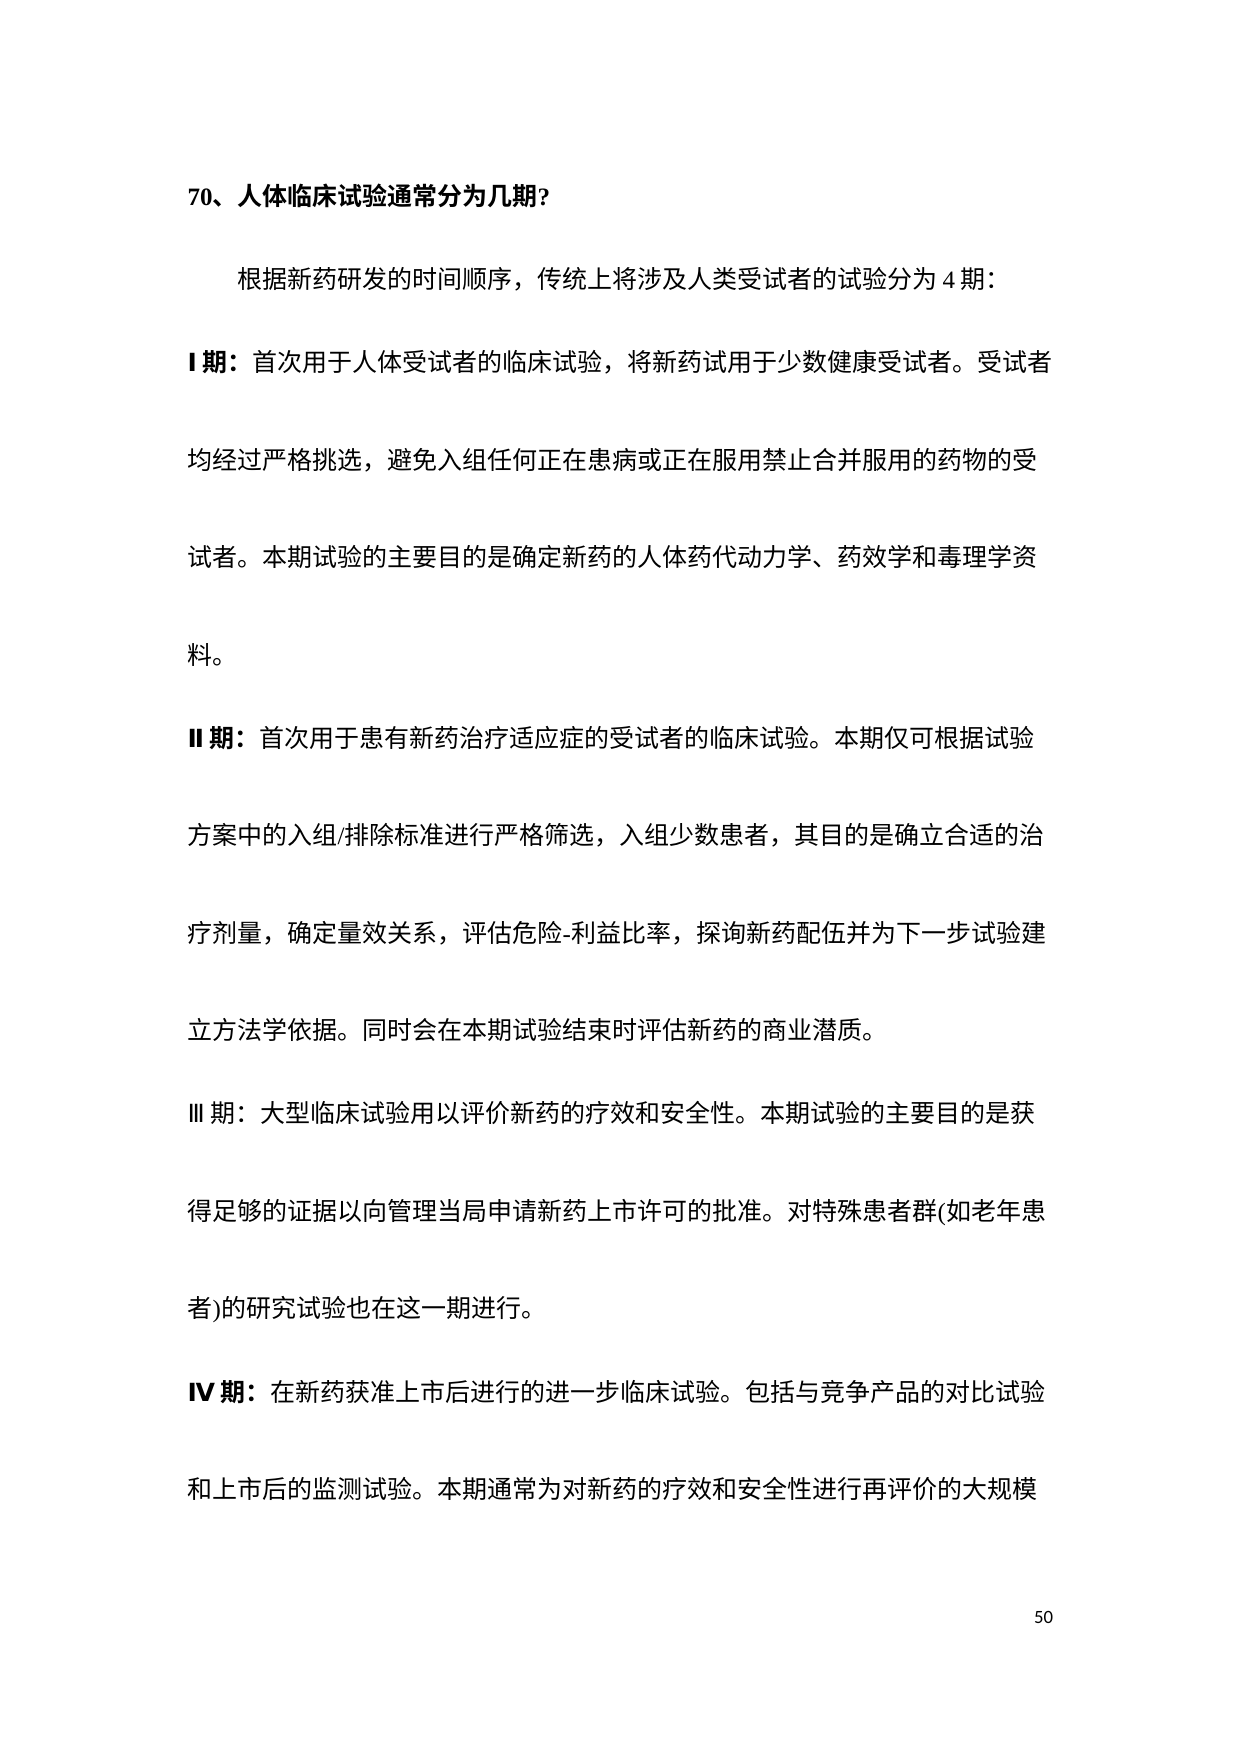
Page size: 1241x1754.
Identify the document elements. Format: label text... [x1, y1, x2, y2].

text Ⅰ期：首次用于人体受试者的临床试验，将新药试用于少数健康受试者。受试者均经过严格挑选，避免入组任何正在患病或正在服用禁止合并服用的药物的受试者。本期试验的主要目的是确定新药的人体药代动力学、药效学和毒理学资料。 [187, 328, 1053, 686]
text Ⅲ期：大型临床试验用以评价新药的疗效和安全性。本期试验的主要目的是获得足够的证据以向管理当局申请新药上市许可的批准。对特殊患者群(如老年患者)的研究试验也在这一期进行。 [187, 1079, 1053, 1339]
text 根据新药研发的时间顺序，传统上将涉及人类受试者的试验分为4期： [187, 245, 1053, 310]
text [187, 1358, 1053, 1520]
subtitle 70、人体临床试验通常分为几期? [187, 162, 1053, 227]
text Ⅱ期：首次用于患有新药治疗适应症的受试者的临床试验。本期仅可根据试验方案中的入组/排除标准进行严格筛选，入组少数患者，其目的是确立合适的治疗剂量，确定量效关系，评估危险-利益比率，探询新药配伍并为下一步试验建立方法学依据。同时会在本期试验结束时评估新药的商业潜质。 [187, 704, 1053, 1061]
